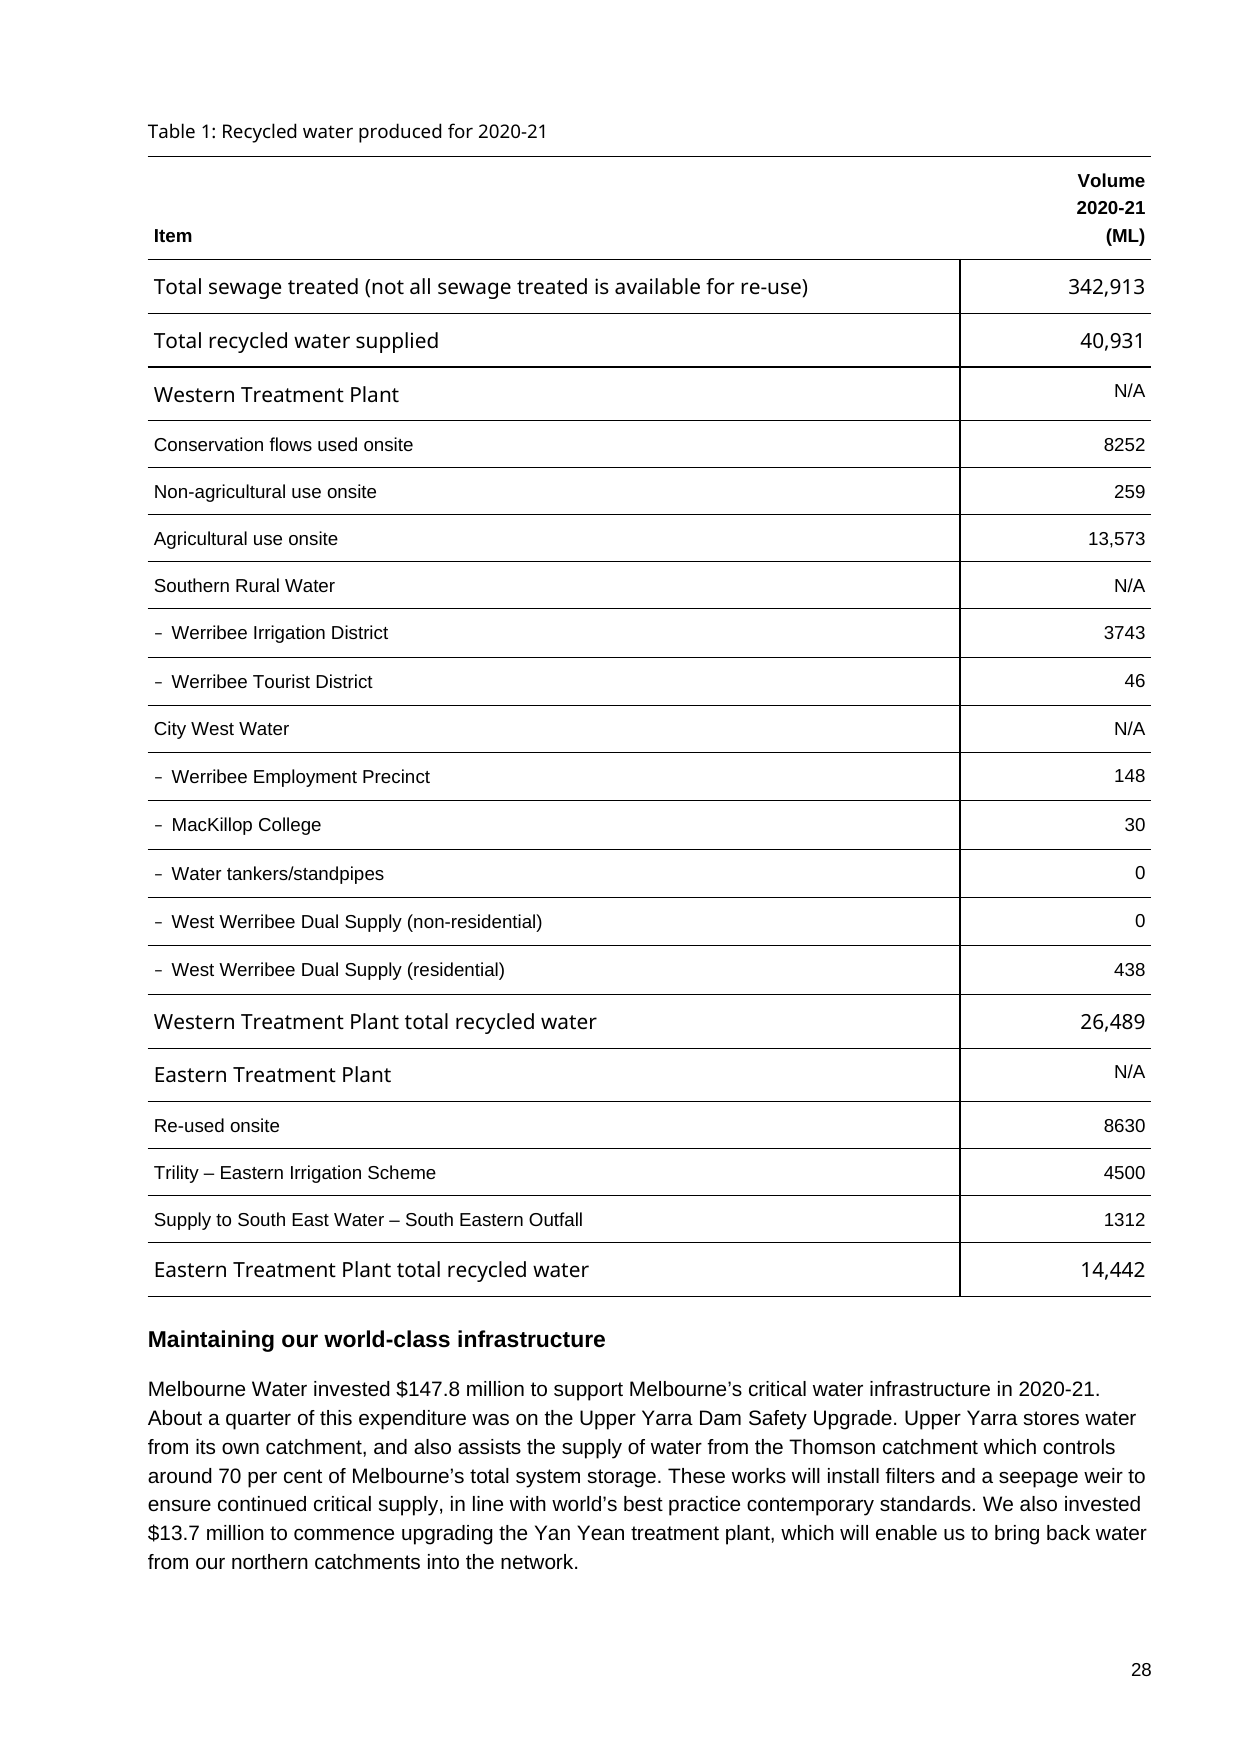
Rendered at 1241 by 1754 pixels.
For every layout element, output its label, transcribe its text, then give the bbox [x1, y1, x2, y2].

table_cell 40,931 [961, 314, 1151, 366]
table_header Volume 2020-21 (ML) [960, 157, 1151, 259]
table_cell Agricultural use onsite [148, 515, 959, 561]
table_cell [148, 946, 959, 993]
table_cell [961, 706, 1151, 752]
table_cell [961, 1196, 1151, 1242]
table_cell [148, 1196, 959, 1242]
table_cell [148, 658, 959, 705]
table_cell N/A [961, 368, 1151, 420]
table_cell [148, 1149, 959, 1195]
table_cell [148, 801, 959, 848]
table_cell 13,573 [961, 515, 1151, 561]
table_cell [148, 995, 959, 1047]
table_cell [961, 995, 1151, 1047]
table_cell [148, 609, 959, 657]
table_cell Western Treatment Plant [148, 368, 959, 420]
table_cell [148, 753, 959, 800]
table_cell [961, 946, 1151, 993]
text Table 1: Recycled water produced for 2020-21 [148, 118, 1152, 144]
table_cell Conservation flows used onsite [148, 421, 959, 467]
subtitle Maintaining our world-class infrastructure [148, 1326, 1152, 1353]
table_cell 8252 [961, 421, 1151, 467]
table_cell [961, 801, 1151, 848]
table_cell N/A [961, 562, 1151, 608]
table_cell 342,913 [961, 260, 1151, 313]
text Melbourne Water invested $147.8 million to support Melbourne’s critical water infrastructure in 2020-21. About a quarter of this expenditure was on the Upper Yarra Dam Safety Upgrade. Upper Yarra stores water from its own catchment, and also assists the supply of water from the Thomson catchment which controls around 70 per cent of Melbourne’s total system storage. These works will install filters and a seepage weir to ensure continued critical supply, in line with world’s best practice contemporary standards. We also invested $13.7 million to commence upgrading the Yan Yean treatment plant, which will enable us to bring back water from our northern catchments into the network. [148, 1377, 1152, 1574]
table_cell Southern Rural Water [148, 562, 959, 608]
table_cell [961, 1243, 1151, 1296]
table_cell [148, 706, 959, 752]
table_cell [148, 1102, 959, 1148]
table_cell Total recycled water supplied [148, 314, 959, 366]
table_cell 259 [961, 468, 1151, 514]
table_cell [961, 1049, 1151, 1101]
table_cell Non-agricultural use onsite [148, 468, 959, 514]
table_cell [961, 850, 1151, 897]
table_cell Total sewage treated (not all sewage treated is available for re-use) [148, 260, 959, 313]
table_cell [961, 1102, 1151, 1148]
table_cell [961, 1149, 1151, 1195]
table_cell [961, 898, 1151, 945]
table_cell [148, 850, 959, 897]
table_header Item [148, 157, 960, 259]
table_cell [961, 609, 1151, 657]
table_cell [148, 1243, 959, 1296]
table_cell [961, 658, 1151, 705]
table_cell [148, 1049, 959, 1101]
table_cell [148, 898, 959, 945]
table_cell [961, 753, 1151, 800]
